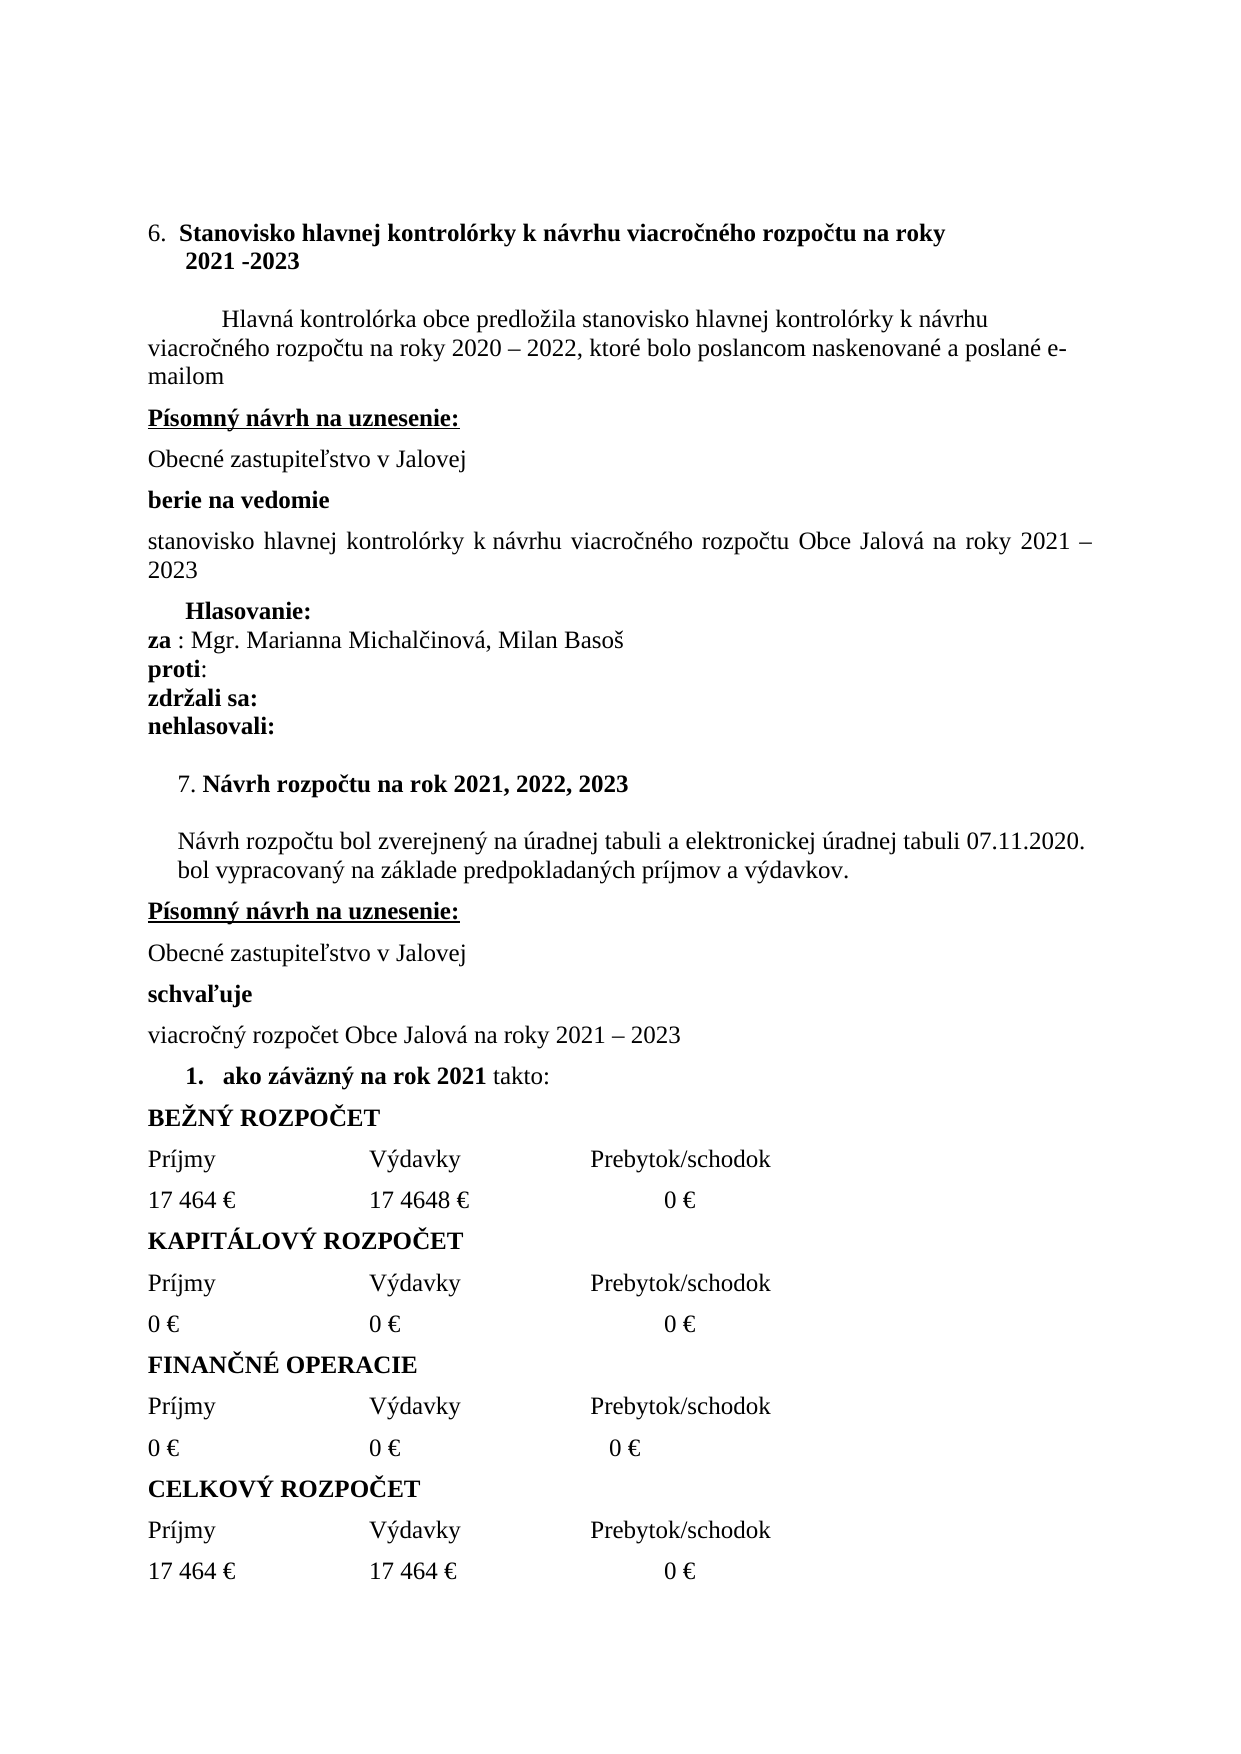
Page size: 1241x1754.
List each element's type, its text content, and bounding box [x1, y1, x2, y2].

text nehlasovali: [148, 711, 1093, 740]
text CELKOVÝ ROZPOČET [148, 1474, 1093, 1503]
text KAPITÁLOVÝ ROZPOČET [148, 1226, 1093, 1255]
text 17 464 € 17 464 € 0 € [148, 1556, 1093, 1585]
text Písomný návrh na uznesenie: [148, 896, 1093, 925]
text viacročný rozpočet Obce Jalová na roky 2021 – 2023 [148, 1020, 1093, 1049]
text Príjmy Výdavky Prebytok/schodok [148, 1515, 1093, 1544]
text Návrh rozpočtu bol zverejnený na úradnej tabuli a elektronickej úradnej tabuli 07.11.2020. bol vypracovaný na základe predpokladaných príjmov a výdavkov. [177, 826, 1093, 884]
text 0 € 0 € 0 € [148, 1309, 1093, 1338]
text Obecné zastupiteľstvo v Jalovej [148, 444, 1093, 473]
text Hlasovanie: [185, 596, 1093, 625]
text berie na vedomie [148, 485, 1093, 514]
text 0 € 0 € 0 € [148, 1433, 1093, 1461]
text Písomný návrh na uznesenie: [148, 403, 1093, 431]
text Hlavná kontrolórka obce predložila stanovisko hlavnej kontrolórky k návrhu viacročného rozpočtu na roky 2020 – 2022, ktoré bolo poslancom naskenované a poslané e-mailom [148, 304, 1093, 390]
text 17 464 € 17 4648 € 0 € [148, 1185, 1093, 1214]
text zdržali sa: [148, 683, 1093, 711]
text 2021 -2023 [148, 246, 1093, 275]
text proti: [148, 654, 1093, 683]
text Obecné zastupiteľstvo v Jalovej [148, 938, 1093, 966]
text schvaľuje [148, 979, 1093, 1008]
text Príjmy Výdavky Prebytok/schodok [148, 1144, 1093, 1173]
text Príjmy Výdavky Prebytok/schodok [148, 1391, 1093, 1420]
text 6. Stanovisko hlavnej kontrolórky k návrhu viacročného rozpočtu na roky [148, 218, 1093, 246]
text 7. Návrh rozpočtu na rok 2021, 2022, 2023 [177, 769, 1093, 798]
text FINANČNÉ OPERACIE [148, 1350, 1093, 1379]
text za : Mgr. Marianna Michalčinová, Milan Basoš [148, 625, 1093, 654]
text BEŽNÝ ROZPOČET [148, 1103, 1093, 1131]
text stanovisko hlavnej kontrolórky k návrhu viacročného rozpočtu Obce Jalová na roky 2021 – 2023 [148, 526, 1093, 584]
list ako záväzný na rok 2021 takto: [185, 1061, 1093, 1090]
text Príjmy Výdavky Prebytok/schodok [148, 1268, 1093, 1296]
